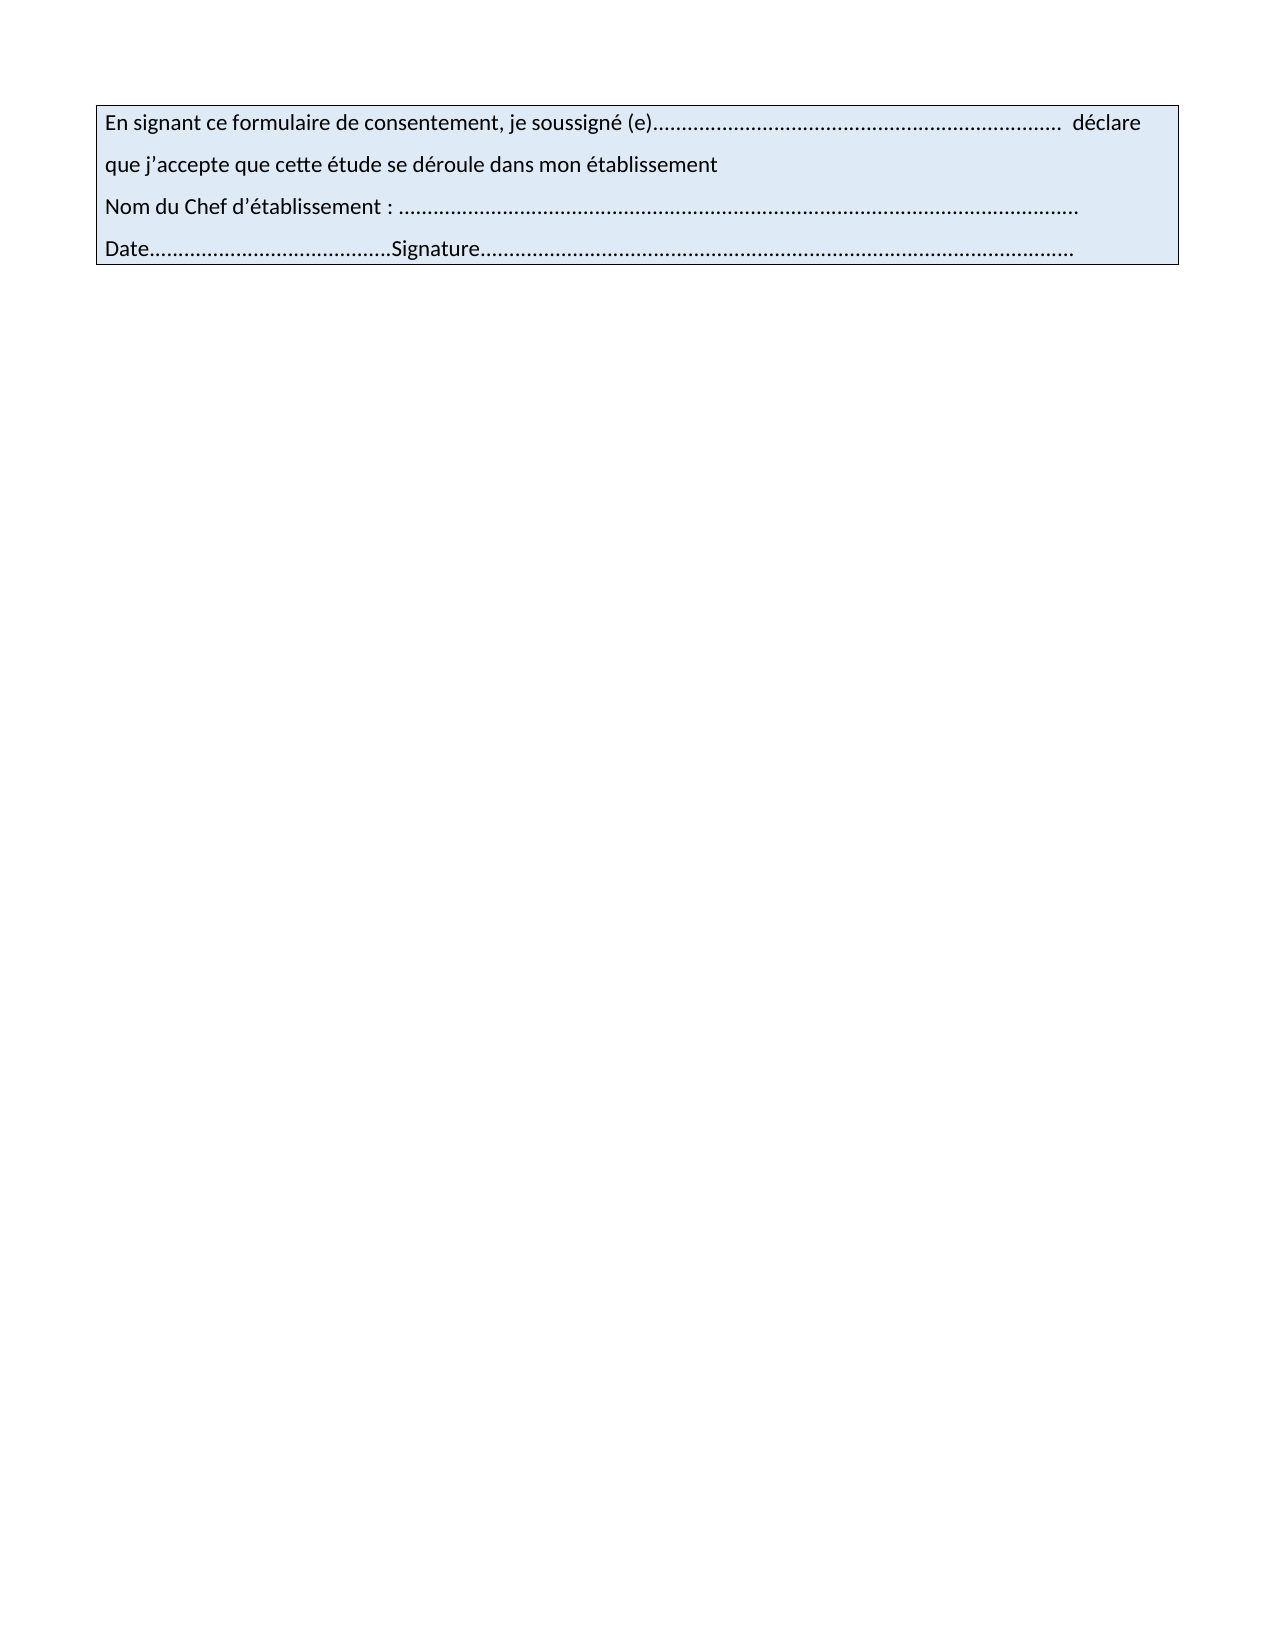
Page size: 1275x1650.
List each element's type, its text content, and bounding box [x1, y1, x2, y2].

text Nom du Chef d’établissement : ...................................................................................................................... [97, 189, 1178, 220]
text En signant ce formulaire de consentement, je soussigné (e)....................................................................... déclare que j’accepte que cette étude se déroule dans mon établissement [97, 106, 1178, 178]
text Date..........................................Signature....................................................................................................... [97, 231, 1178, 264]
